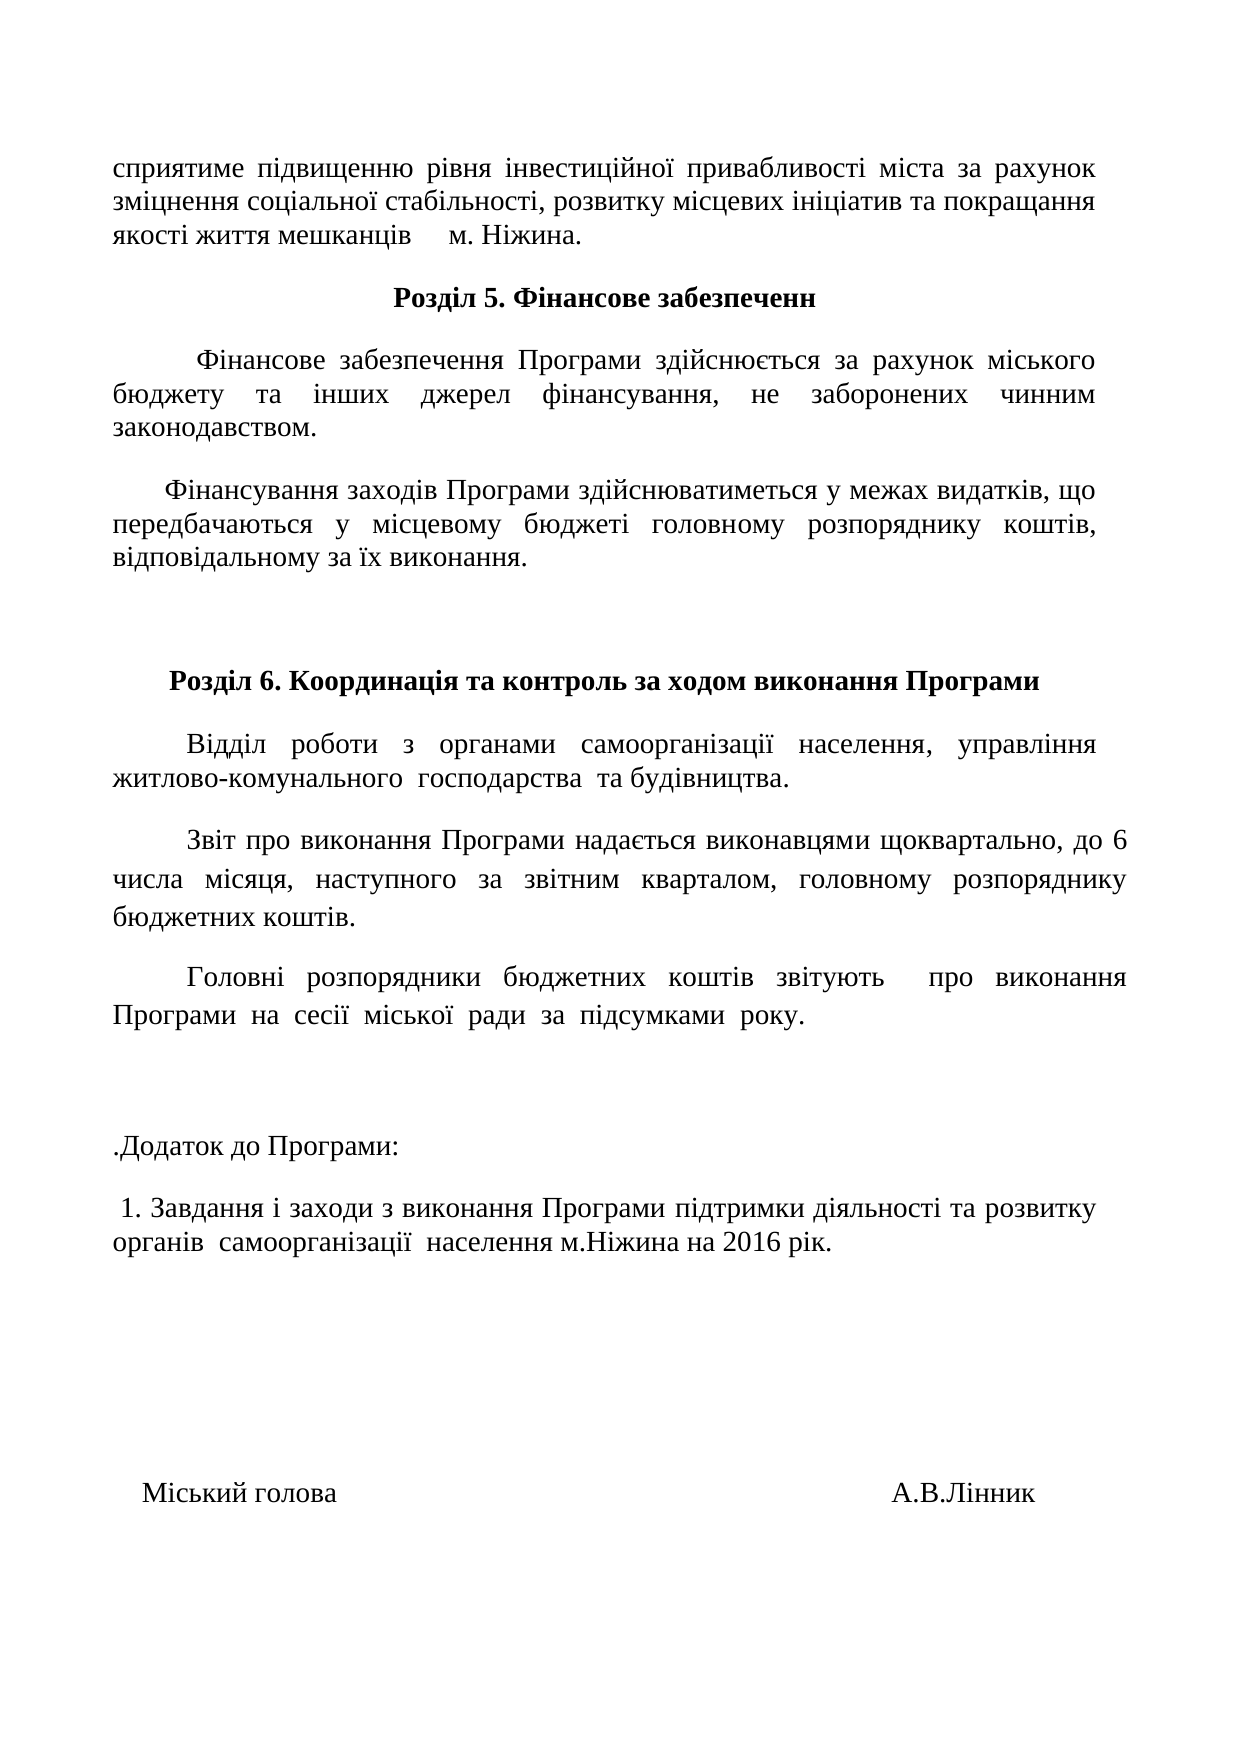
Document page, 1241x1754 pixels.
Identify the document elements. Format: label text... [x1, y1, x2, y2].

text Фінансове забезпечення Програми здійснюється за рахунок міського бюджету та інших джерел фінансування, не заборонених чинним законодавством. [112, 342, 1096, 443]
text Розділ 6. Координація та контроль за ходом виконання Програми [112, 663, 1096, 697]
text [112, 150, 1096, 251]
text Звіт про виконання Програми надається виконавцями щоквартально, до 6 числа місяця, наступного за звітним кварталом, головному розпоряднику бюджетних коштів. [112, 822, 1128, 933]
text Відділ роботи з органами самоорганізації населення, управління житлово-комунального господарства та будівництва. [112, 726, 1096, 793]
text .Додаток до Програми: [112, 1128, 1096, 1161]
text 1. Завдання і заходи з виконання Програми підтримки діяльності та розвитку органів самоорганізації населення м.Ніжина на 2016 рік. [112, 1191, 1096, 1258]
text Фінансування заходів Програми здійснюватиметься у межах видатків, що передбачаються у місцевому бюджеті головному розпоряднику коштів, відповідальному за їх виконання. [112, 472, 1096, 573]
text Головні розпорядники бюджетних коштів звітують про виконання Програми на сесії міської ради за підсумками року. [112, 959, 1128, 1031]
text Міський голова А.В.Лінник [112, 1475, 1096, 1508]
text Розділ 5. Фінансове забезпеченн [112, 280, 1096, 313]
